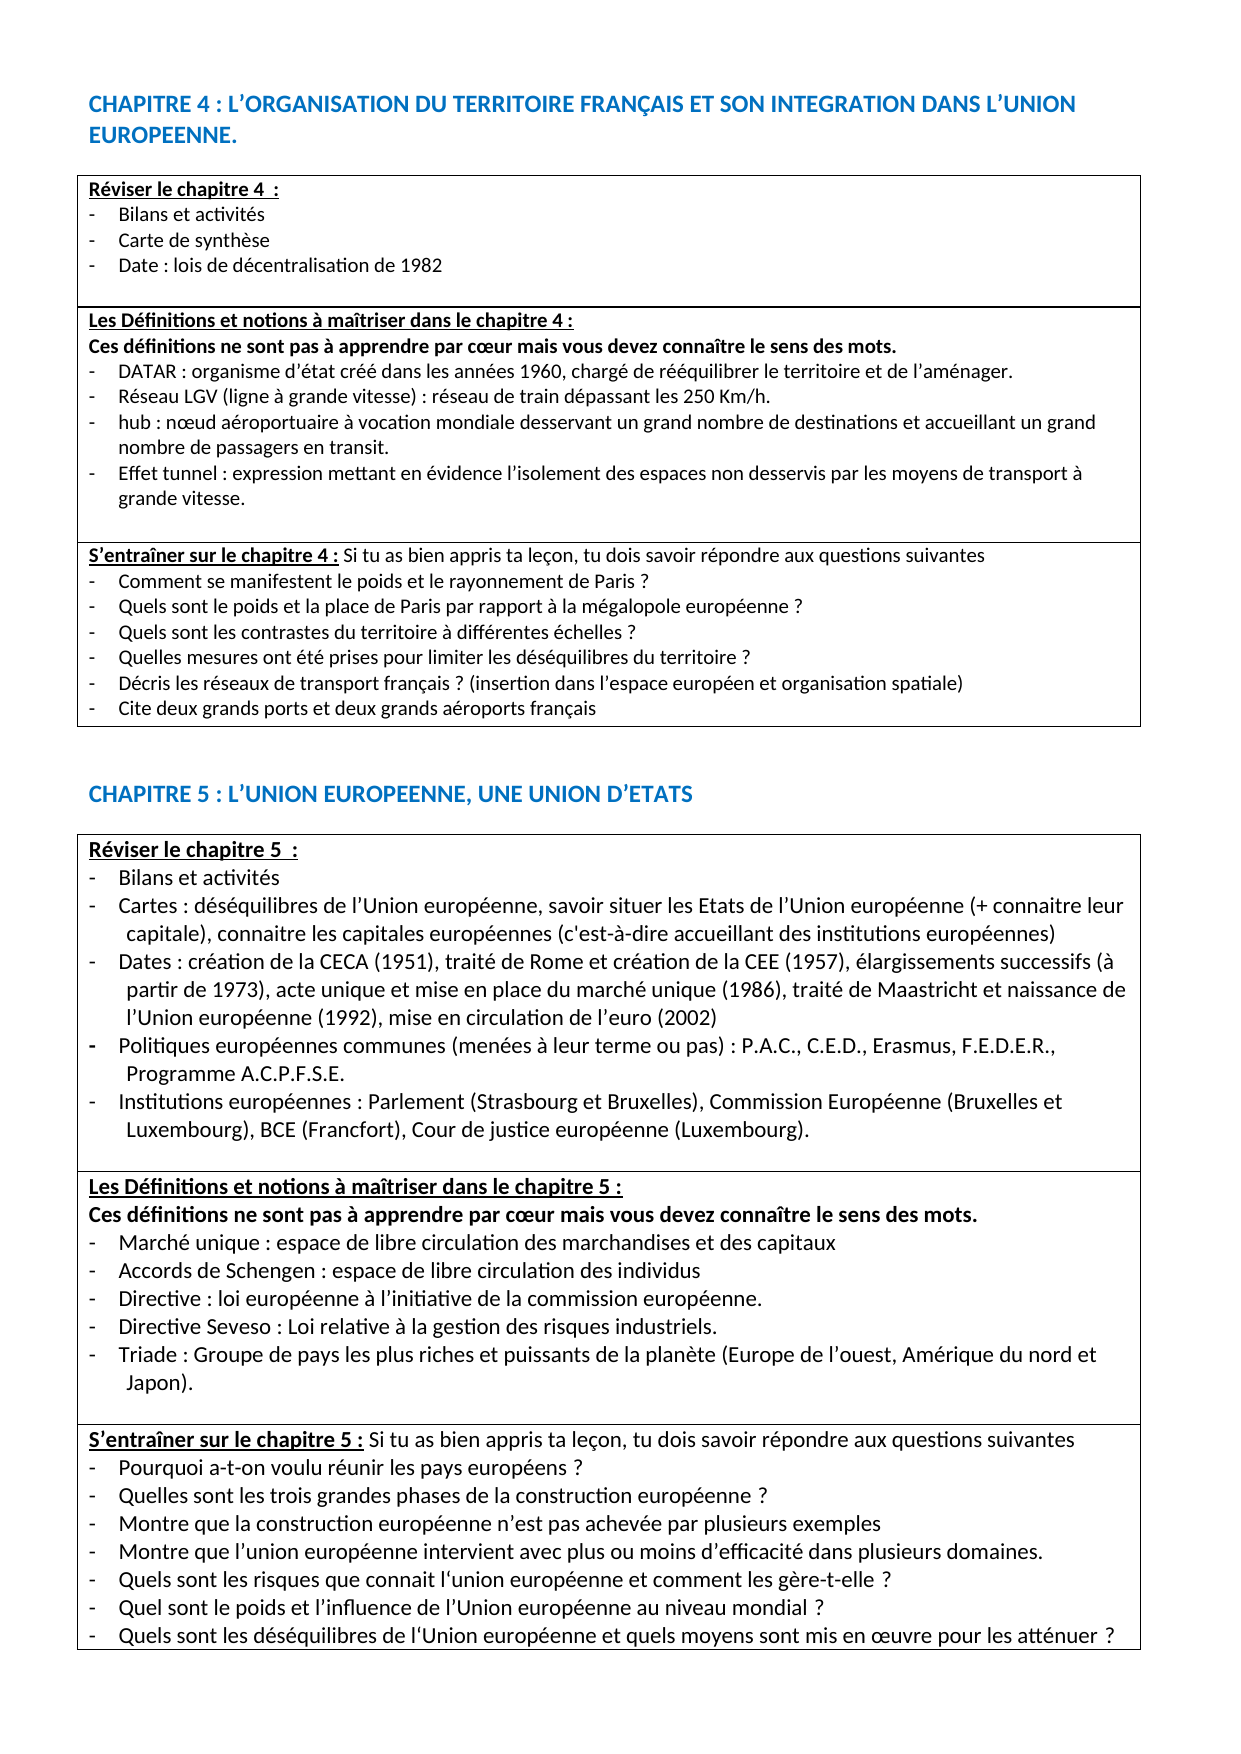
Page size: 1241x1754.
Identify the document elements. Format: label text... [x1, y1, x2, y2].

table_cell S’entraîner sur le chapitre 5 : Si tu as bien appris ta leçon, tu dois savoir répondre aux questions suivantes Pourquoi a-t-on voulu réunir les pays européens ? Quelles sont les trois grandes phases de la construction européenne ? Montre que la construction européenne n’est pas achevée par plusieurs exemples Montre que l’union européenne intervient avec plus ou moins d’efficacité dans plusieurs domaines. Quels sont les risques que connait l‘union européenne et comment les gère-t-elle ? Quel sont le poids et l’influence de l’Union européenne au niveau mondial ? Quels sont les déséquilibres de l‘Union européenne et quels moyens sont mis en œuvre pour les atténuer ? [78, 1425, 1140, 1649]
table_cell Les Définitions et notions à maîtriser dans le chapitre 4 : Ces définitions ne sont pas à apprendre par cœur mais vous devez connaître le sens des mots. - DATAR : organisme d’état créé dans les années 1960, chargé de rééquilibrer le territoire et de l’aménager. - Réseau LGV (ligne à grande vitesse) : réseau de train dépassant les 250 Km/h. - hub : nœud aéroportuaire à vocation mondiale desservant un grand nombre de destinations et accueillant un grand nombre de passagers en transit. - Effet tunnel : expression mettant en évidence l’isolement des espaces non desservis par les moyens de transport à grande vitesse. [78, 308, 1140, 542]
table_header Réviser le chapitre 4 : - Bilans et activités - Carte de synthèse - Date : lois de décentralisation de 1982 [78, 176, 1140, 306]
table_cell Les Définitions et notions à maîtriser dans le chapitre 5 : Ces définitions ne sont pas à apprendre par cœur mais vous devez connaître le sens des mots. Marché unique : espace de libre circulation des marchandises et des capitaux Accords de Schengen : espace de libre circulation des individus Directive : loi européenne à l’initiative de la commission européenne. Directive Seveso : Loi relative à la gestion des risques industriels. Triade : Groupe de pays les plus riches et puissants de la planète (Europe de l’ouest, Amérique du nord et Japon). [78, 1172, 1140, 1424]
text CHAPITRE 4 : L’ORGANISATION DU TERRITOIRE FRANÇAIS ET SON INTEGRATION DANS L’UNION EUROPEENNE. [89, 89, 1152, 150]
text CHAPITRE 5 : L’UNION EUROPEENNE, UNE UNION D’ETATS [89, 778, 1152, 808]
table_cell S’entraîner sur le chapitre 4 : Si tu as bien appris ta leçon, tu dois savoir répondre aux questions suivantes - Comment se manifestent le poids et le rayonnement de Paris ? - Quels sont le poids et la place de Paris par rapport à la mégalopole européenne ? - Quels sont les contrastes du territoire à différentes échelles ? - Quelles mesures ont été prises pour limiter les déséquilibres du territoire ? - Décris les réseaux de transport français ? (insertion dans l’espace européen et organisation spatiale) - Cite deux grands ports et deux grands aéroports français [78, 543, 1140, 726]
table_header Réviser le chapitre 5 : Bilans et activités Cartes : déséquilibres de l’Union européenne, savoir situer les Etats de l’Union européenne (+ connaitre leur capitale), connaitre les capitales européennes (c'est-à-dire accueillant des institutions européennes) Dates : création de la CECA (1951), traité de Rome et création de la CEE (1957), élargissements successifs (à partir de 1973), acte unique et mise en place du marché unique (1986), traité de Maastricht et naissance de l’Union européenne (1992), mise en circulation de l’euro (2002) Politiques européennes communes (menées à leur terme ou pas) : P.A.C., C.E.D., Erasmus, F.E.D.E.R., Programme A.C.P.F.S.E. Institutions européennes : Parlement (Strasbourg et Bruxelles), Commission Européenne (Bruxelles et Luxembourg), BCE (Francfort), Cour de justice européenne (Luxembourg). [78, 835, 1140, 1171]
